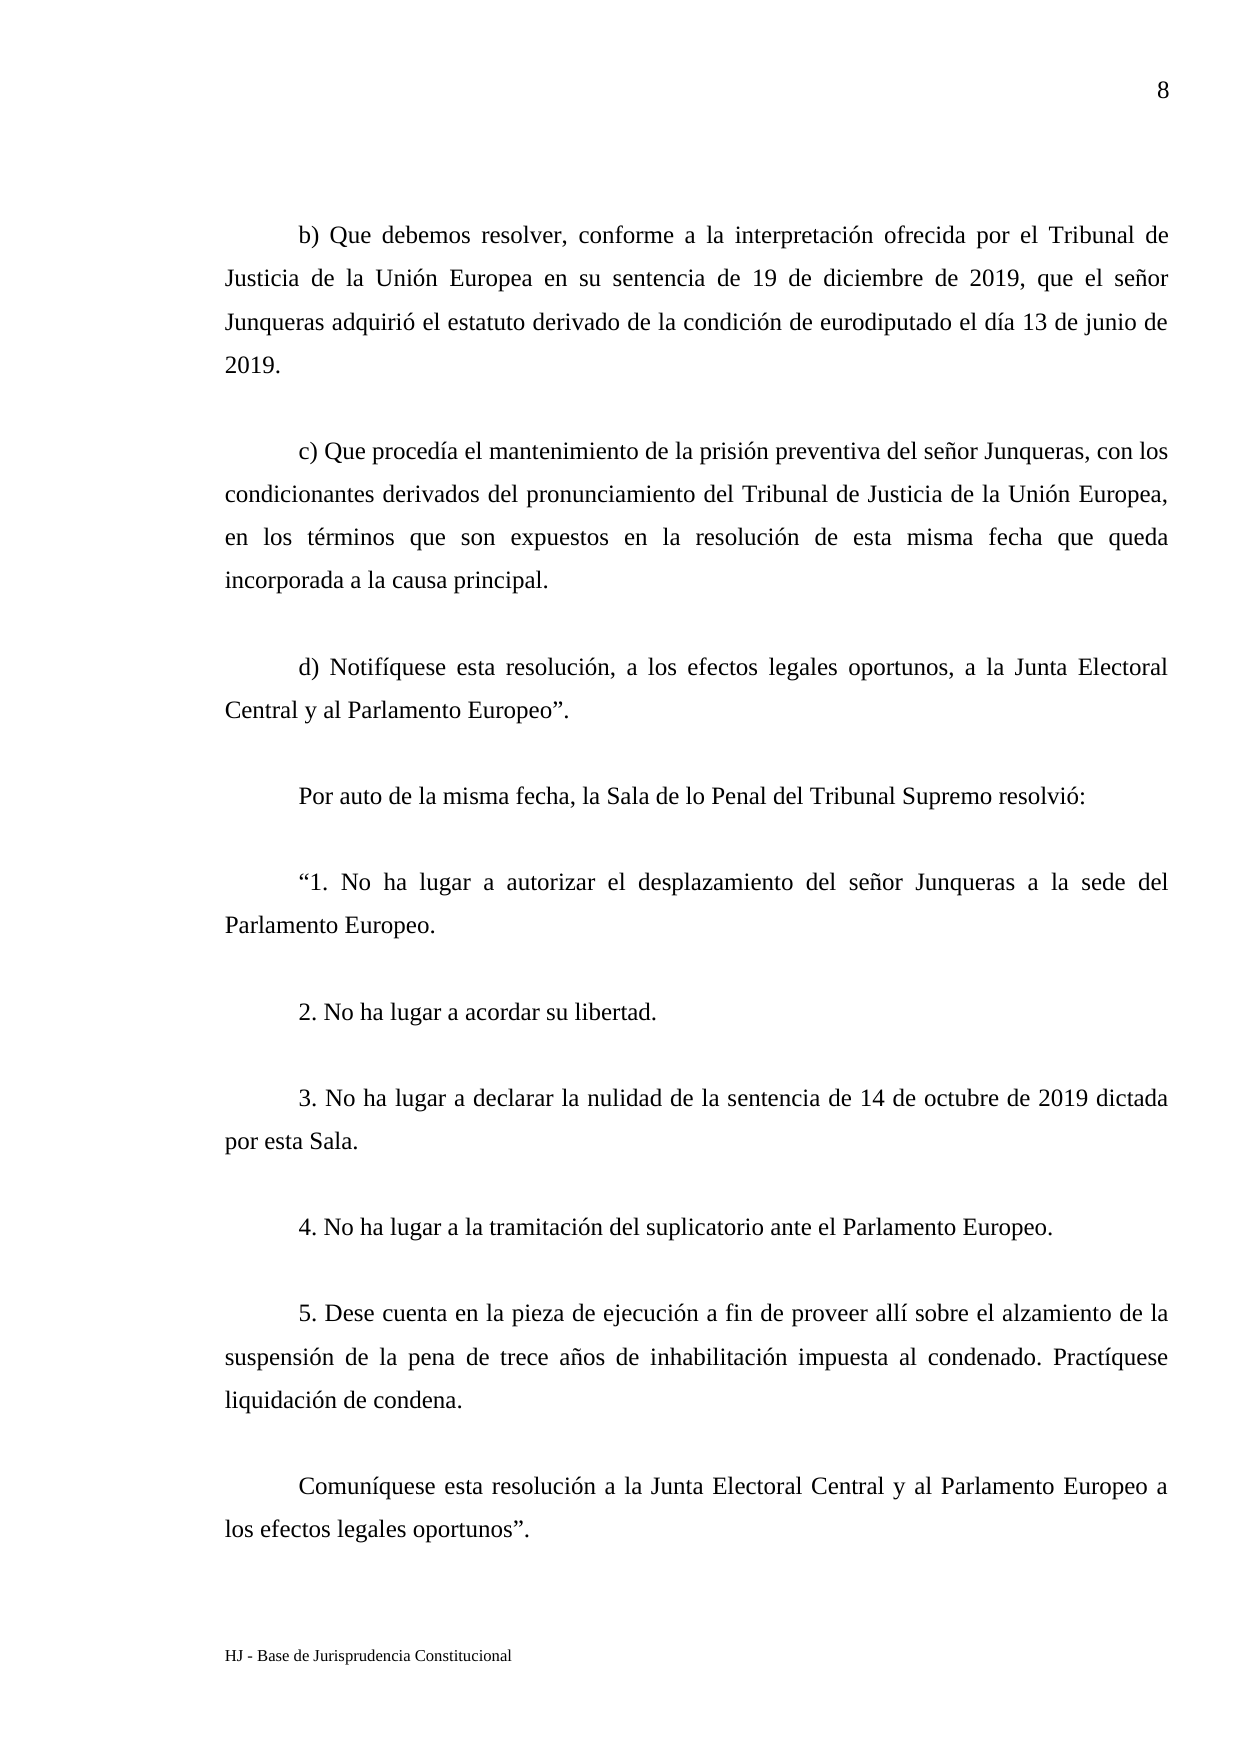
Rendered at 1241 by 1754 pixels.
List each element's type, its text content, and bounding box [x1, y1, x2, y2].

text 2. No ha lugar a acordar su libertad. [224, 997, 1169, 1025]
text 3. No ha lugar a declarar la nulidad de la sentencia de 14 de octubre de 2019 dictada por esta Sala. [224, 1083, 1169, 1155]
text Comuníquese esta resolución a la Junta Electoral Central y al Parlamento Europeo a los efectos legales oportunos”. [224, 1471, 1169, 1543]
text b) Que debemos resolver, conforme a la interpretación ofrecida por el Tribunal de Justicia de la Unión Europea en su sentencia de 19 de diciembre de 2019, que el señor Junqueras adquirió el estatuto derivado de la condición de eurodiputado el día 13 de junio de 2019. [224, 220, 1169, 378]
text 5. Dese cuenta en la pieza de ejecución a fin de proveer allí sobre el alzamiento de la suspensión de la pena de trece años de inhabilitación impuesta al condenado. Practíquese liquidación de condena. [224, 1298, 1169, 1413]
text c) Que procedía el mantenimiento de la prisión preventiva del señor Junqueras, con los condicionantes derivados del pronunciamiento del Tribunal de Justicia de la Unión Europea, en los términos que son expuestos en la resolución de esta misma fecha que queda incorporada a la causa principal. [224, 436, 1169, 594]
text “1. No ha lugar a autorizar el desplazamiento del señor Junqueras a la sede del Parlamento Europeo. [224, 867, 1169, 939]
text 4. No ha lugar a la tramitación del suplicatorio ante el Parlamento Europeo. [224, 1212, 1169, 1241]
text d) Notifíquese esta resolución, a los efectos legales oportunos, a la Junta Electoral Central y al Parlamento Europeo”. [224, 652, 1169, 723]
text Por auto de la misma fecha, la Sala de lo Penal del Tribunal Supremo resolvió: [224, 781, 1169, 810]
